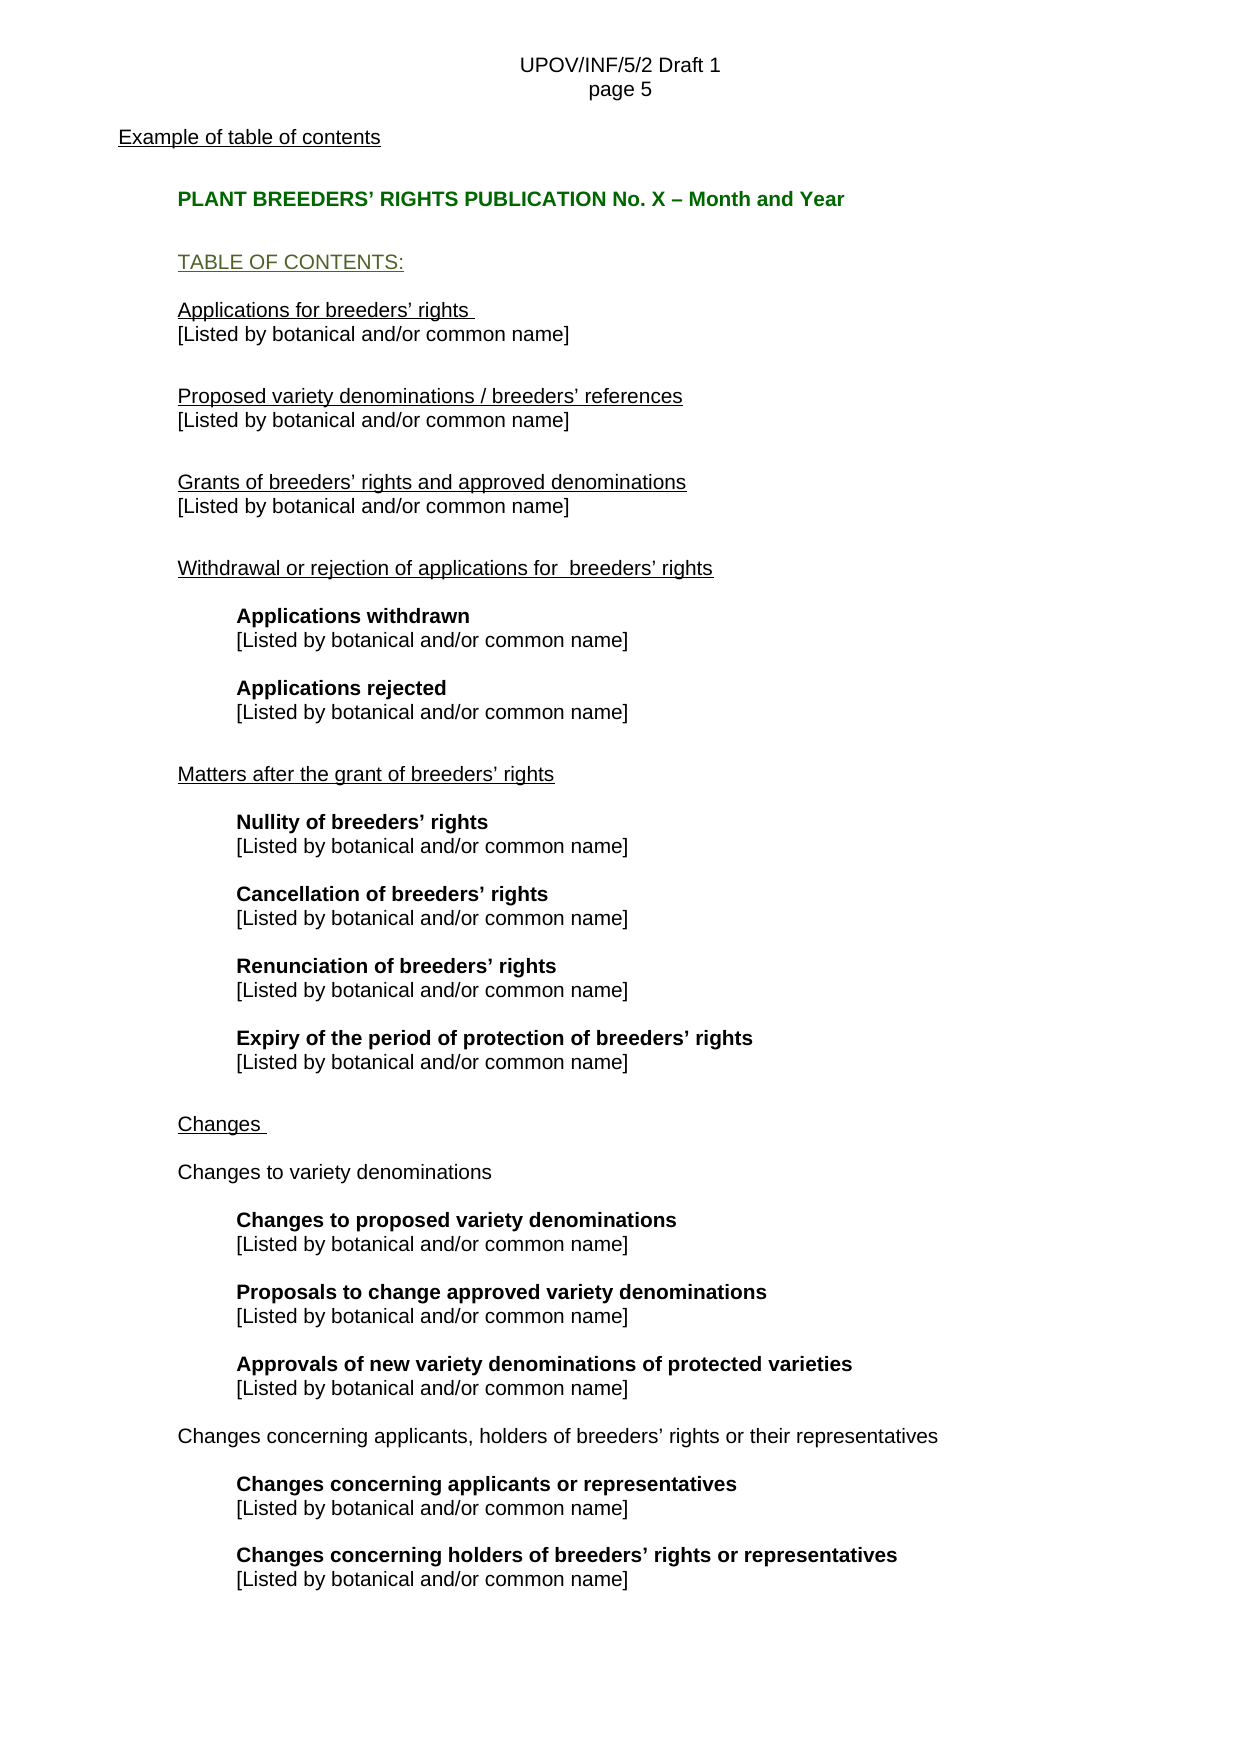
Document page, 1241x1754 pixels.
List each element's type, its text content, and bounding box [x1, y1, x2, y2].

text Applications withdrawn [236, 604, 1122, 628]
text Changes to proposed variety denominations [177, 1208, 1122, 1232]
text [Listed by botanical and/or common name] [236, 628, 1122, 652]
text Nullity of breeders’ rights [177, 810, 1122, 834]
text Changes [177, 1112, 1122, 1136]
subtitle Example of table of contents [118, 125, 1122, 149]
text Matters after the grant of breeders’ rights [177, 762, 1122, 786]
text [Listed by botanical and/or common name] [177, 1495, 1122, 1519]
text [Listed by botanical and/or common name] [177, 1232, 1122, 1256]
text [Listed by botanical and/or common name] [177, 906, 1122, 930]
text [Listed by botanical and/or common name] [177, 1567, 1122, 1591]
text Changes concerning applicants or representatives [177, 1471, 1122, 1495]
text Grants of breeders’ rights and approved denominations [177, 470, 1122, 494]
text Cancellation of breeders’ rights [177, 882, 1122, 906]
text Applications rejected [236, 676, 1122, 700]
text [Listed by botanical and/or common name] [177, 978, 1122, 1002]
text Proposals to change approved variety denominations [177, 1280, 1122, 1304]
text Proposed variety denominations / breeders’ references [177, 384, 1122, 408]
text TABLE OF CONTENTS: [118, 249, 1122, 273]
text PLANT BREEDERS’ RIGHTS PUBLICATION No. X – Month and Year [118, 187, 1122, 211]
text Changes to variety denominations [177, 1160, 1122, 1184]
text Expiry of the period of protection of breeders’ rights [177, 1026, 1122, 1050]
text [Listed by botanical and/or common name] [177, 494, 1122, 518]
text [Listed by botanical and/or common name] [236, 700, 1122, 724]
text Withdrawal or rejection of applications for breeders’ rights [177, 556, 1122, 580]
text [Listed by botanical and/or common name] [177, 1376, 1122, 1399]
text [Listed by botanical and/or common name] [177, 1304, 1122, 1328]
text Applications for breeders’ rights [177, 297, 1122, 321]
text [Listed by botanical and/or common name] [177, 1050, 1122, 1074]
text Renunciation of breeders’ rights [177, 954, 1122, 978]
text Changes concerning applicants, holders of breeders’ rights or their representatives [177, 1423, 1122, 1447]
text [Listed by botanical and/or common name] [177, 321, 1122, 345]
text [Listed by botanical and/or common name] [177, 834, 1122, 858]
text Changes concerning holders of breeders’ rights or representatives [177, 1543, 1122, 1567]
text [Listed by botanical and/or common name] [177, 408, 1122, 432]
text Approvals of new variety denominations of protected varieties [177, 1352, 1122, 1376]
